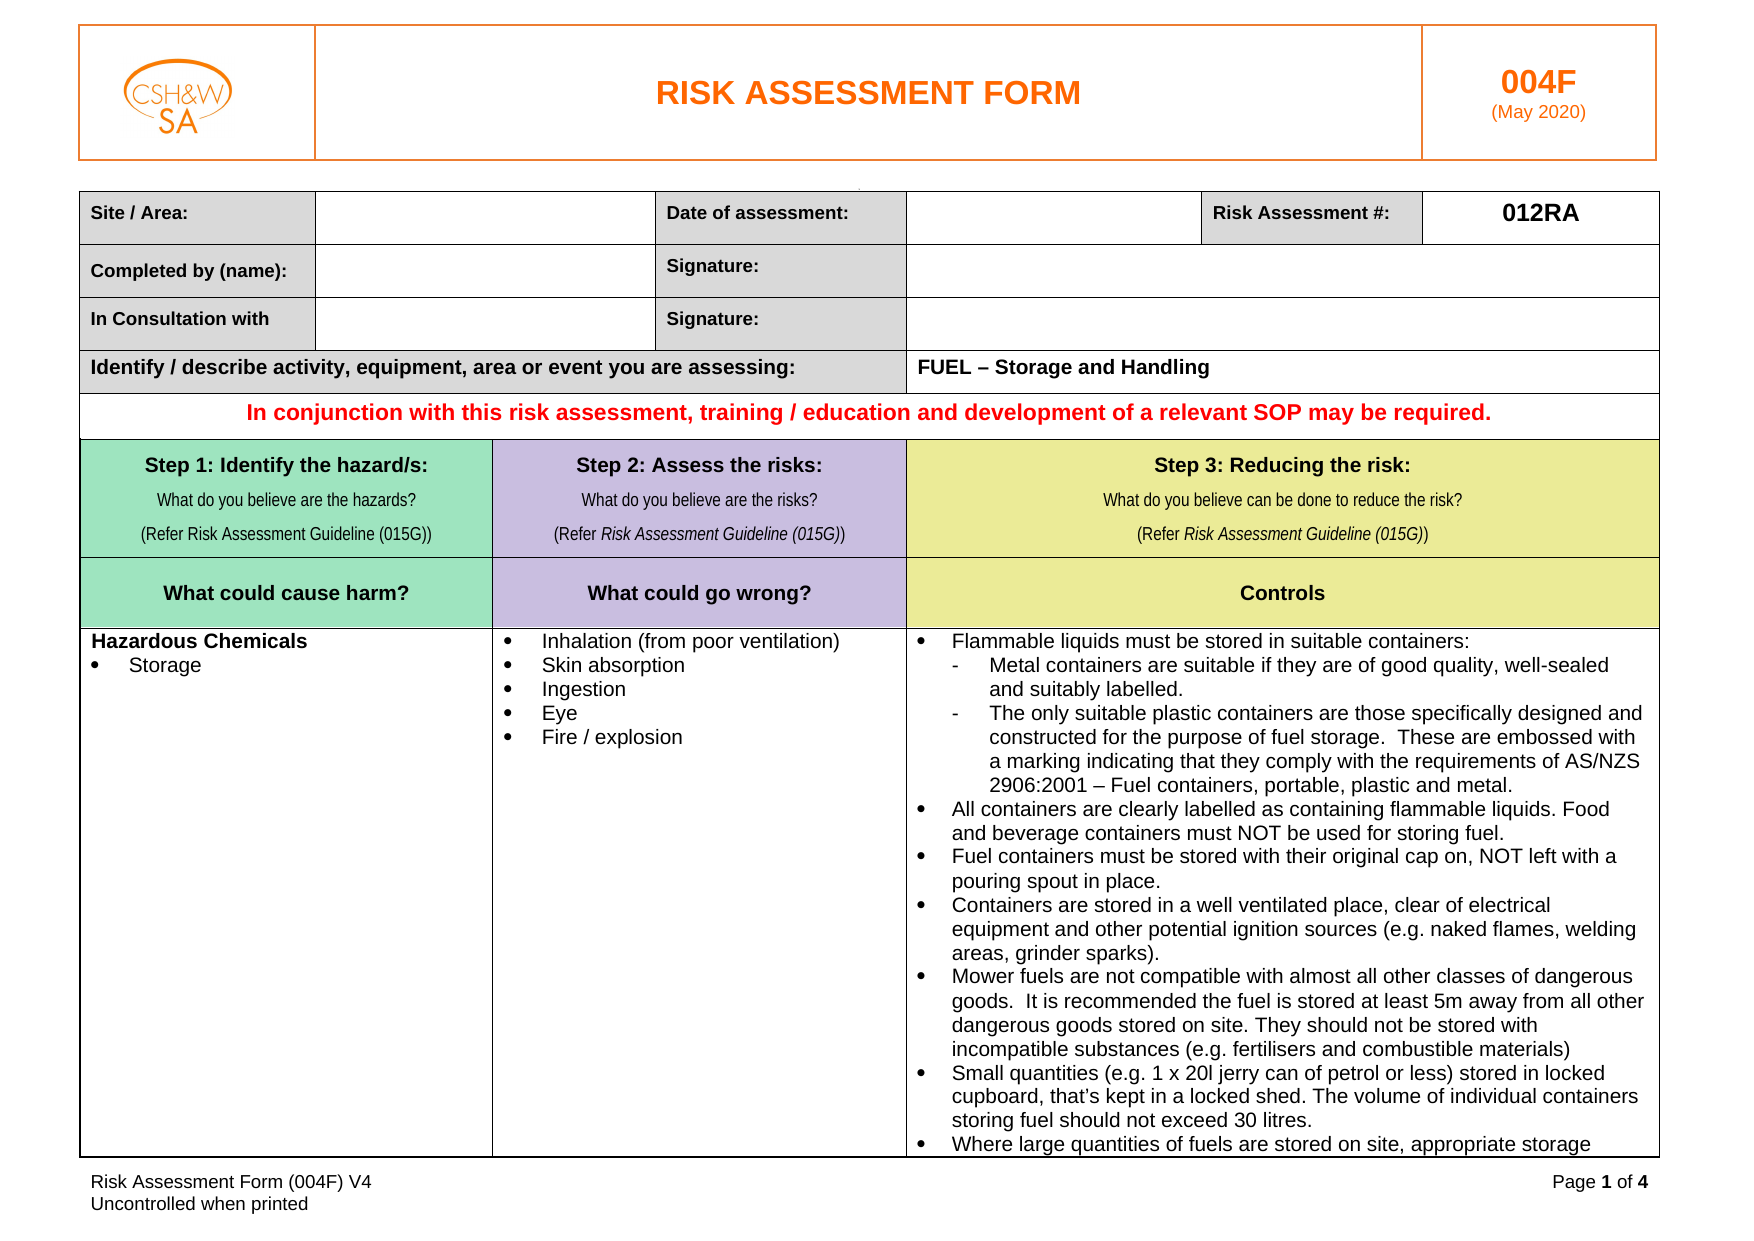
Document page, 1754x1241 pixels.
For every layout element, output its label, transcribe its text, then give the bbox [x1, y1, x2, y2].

table_cell Completed by (name): [80, 245, 315, 297]
table_cell Signature: [656, 298, 906, 350]
table_cell Step 1: Identify the hazard/s: What do you believe are the hazards? (Refer Risk Assessment Guideline (015G)) [81, 440, 492, 557]
table_cell In Consultation with [80, 298, 315, 350]
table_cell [907, 629, 1659, 1156]
table_header Date of assessment: [656, 192, 906, 244]
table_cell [493, 629, 906, 1156]
table_cell FUEL – Storage and Handling [907, 351, 1659, 393]
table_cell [81, 629, 492, 1156]
table_header 012RA [1423, 192, 1659, 244]
table_cell [907, 298, 1659, 350]
table_cell [316, 245, 655, 297]
table_header [316, 192, 655, 244]
table_cell What could go wrong? [493, 558, 906, 627]
table_cell Identify / describe activity, equipment, area or event you are assessing: [80, 351, 906, 393]
table_cell [907, 245, 1659, 297]
table_header Risk Assessment #: [1202, 192, 1422, 244]
table_cell Step 2: Assess the risks: What do you believe are the risks? (Refer Risk Assessment Guideline (015G)) [493, 440, 906, 557]
table_cell Signature: [656, 245, 906, 297]
table_cell In conjunction with this risk assessment, training / education and development of a relevant SOP may be required. [80, 394, 1659, 439]
table_header Site / Area: [80, 192, 315, 244]
table_header [907, 192, 1201, 244]
table_cell [316, 298, 655, 350]
table_cell What could cause harm? [81, 558, 492, 627]
table_cell Step 3: Reducing the risk: What do you believe can be done to reduce the risk? (Refer Risk Assessment Guideline (015G)) [907, 440, 1659, 557]
table_cell Controls [907, 558, 1659, 627]
